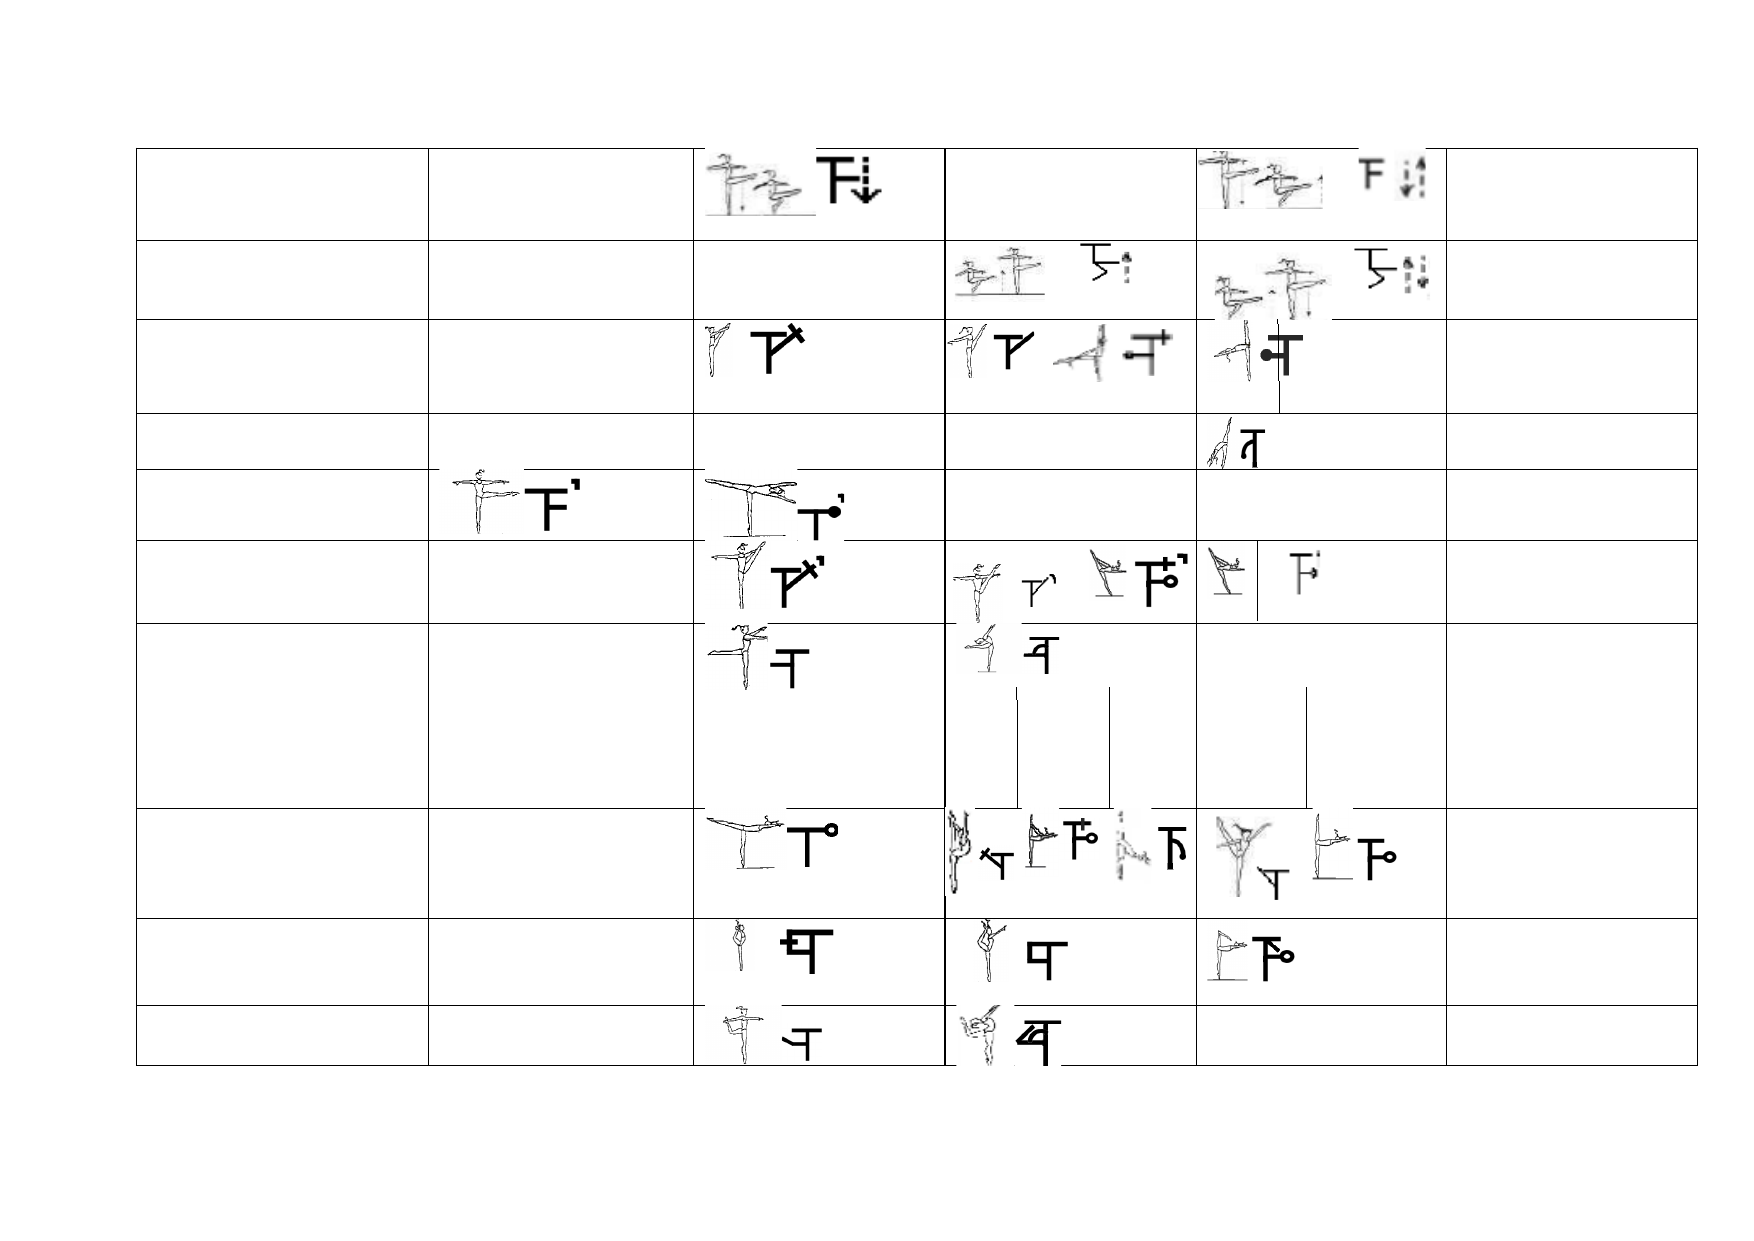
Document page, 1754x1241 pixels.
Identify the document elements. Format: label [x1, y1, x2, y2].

table_cell [946, 809, 1196, 918]
picture [972, 919, 1009, 982]
table_cell [694, 809, 944, 918]
table_cell [946, 624, 1196, 808]
table_cell [694, 320, 944, 413]
table_cell [429, 470, 693, 540]
table_cell [429, 809, 693, 918]
table_cell [694, 470, 705, 540]
table_cell [1197, 149, 1446, 240]
table_cell [694, 541, 944, 622]
table_cell [137, 414, 428, 469]
table_cell [137, 809, 428, 918]
picture [1021, 574, 1057, 607]
table_cell [1447, 1006, 1697, 1065]
table_cell [1447, 320, 1697, 413]
table_cell [429, 241, 693, 319]
table_cell [946, 470, 1196, 540]
table_cell [694, 919, 944, 1005]
picture [780, 920, 834, 974]
table_cell [137, 149, 428, 240]
picture [705, 808, 838, 870]
picture [978, 845, 1014, 881]
table_cell [137, 320, 428, 413]
table_cell [1447, 624, 1697, 808]
table_cell [429, 414, 693, 469]
table_cell [1447, 149, 1697, 240]
table_cell [1332, 241, 1446, 319]
table_cell [429, 320, 693, 413]
table_cell [1447, 414, 1697, 469]
table_cell [137, 919, 428, 1005]
table_cell [694, 241, 944, 319]
table_cell [798, 470, 944, 540]
table_cell [1197, 241, 1214, 319]
table_cell [694, 624, 944, 808]
table_cell [137, 624, 428, 808]
picture [705, 469, 845, 609]
table_cell [946, 414, 1196, 469]
picture [993, 330, 1035, 372]
table_cell [946, 541, 1196, 622]
table_cell [429, 541, 693, 622]
picture [1021, 807, 1100, 877]
picture [1014, 1018, 1062, 1066]
table_cell [1447, 809, 1697, 918]
table_cell [1241, 414, 1446, 469]
table_cell [1197, 1006, 1446, 1065]
picture [1025, 937, 1070, 982]
picture [705, 1005, 823, 1064]
table_cell [1197, 809, 1446, 918]
picture [1207, 542, 1245, 599]
table_cell [1015, 1006, 1196, 1065]
table_cell [1197, 624, 1446, 808]
table_cell [946, 241, 1196, 319]
table_cell [1278, 320, 1446, 413]
table_cell [1197, 414, 1207, 469]
table_cell [429, 1006, 693, 1065]
table_cell [137, 470, 428, 540]
picture [1088, 544, 1127, 601]
picture [439, 469, 580, 534]
table_cell [137, 541, 428, 622]
table_cell [429, 624, 693, 808]
table_cell [946, 320, 1196, 413]
table_cell [429, 149, 693, 240]
table_cell [1447, 541, 1697, 622]
table_cell [1197, 919, 1446, 1005]
picture [1207, 414, 1266, 469]
table_cell [1197, 541, 1446, 622]
picture [1312, 808, 1399, 881]
table_cell [1447, 470, 1697, 540]
table_cell [694, 1006, 944, 1065]
table_cell [946, 1006, 956, 1065]
table_cell [1447, 919, 1697, 1005]
picture [1207, 320, 1312, 382]
picture [1152, 823, 1193, 871]
picture [953, 563, 1060, 674]
picture [946, 324, 988, 378]
picture [705, 323, 734, 377]
table_cell [946, 919, 1196, 1005]
table_cell [694, 414, 944, 469]
picture [705, 919, 756, 971]
picture [1130, 552, 1189, 610]
table_cell [946, 149, 1196, 240]
picture [750, 320, 807, 377]
table_cell [1447, 241, 1697, 319]
table_cell [137, 241, 428, 319]
picture [1207, 919, 1297, 982]
table_cell [694, 149, 944, 240]
table_cell [137, 1006, 428, 1065]
table_cell [1197, 470, 1446, 540]
picture [705, 623, 812, 690]
table_cell [1197, 320, 1279, 413]
table_cell [429, 919, 693, 1005]
